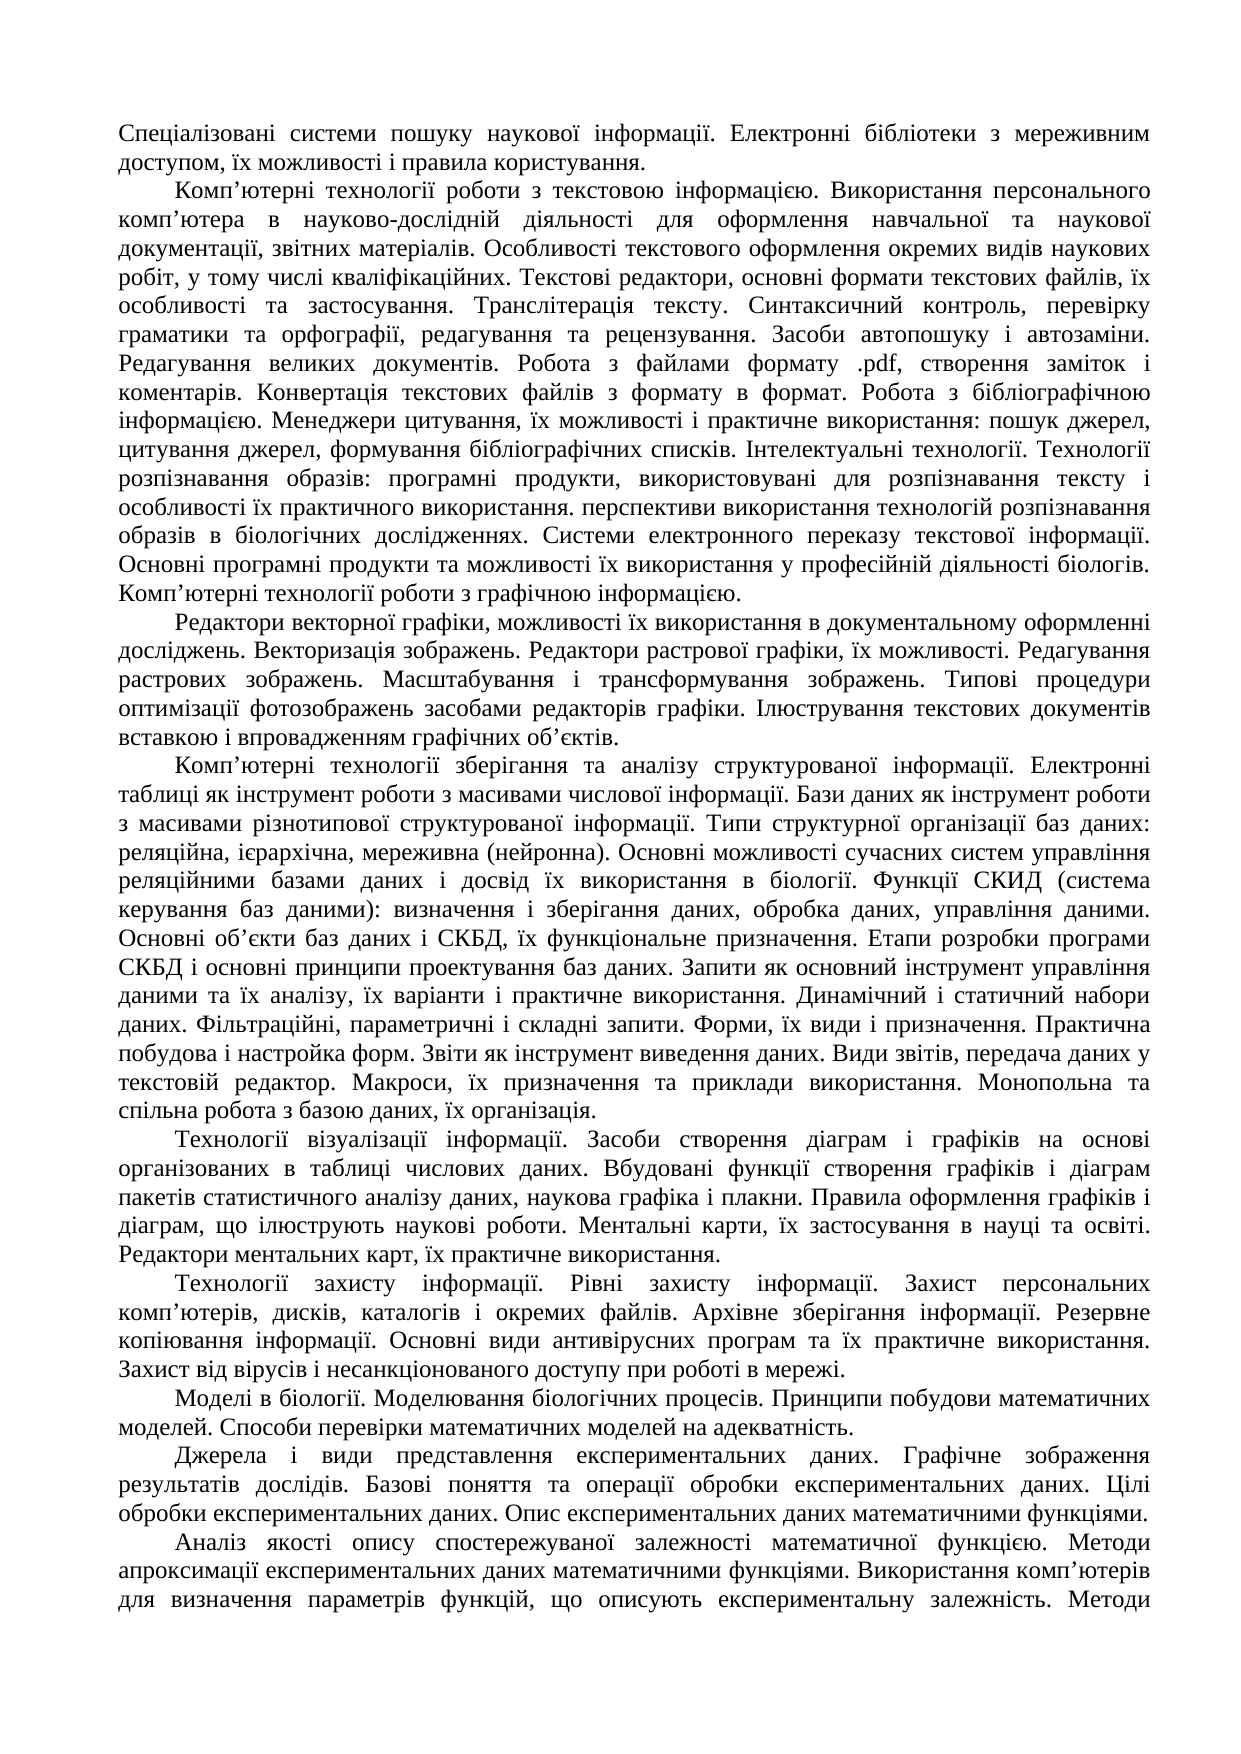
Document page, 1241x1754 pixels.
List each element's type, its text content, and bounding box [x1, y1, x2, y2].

text Технології візуалізації інформації. Засоби створення діаграм і графіків на основі організованих в таблиці числових даних. Вбудовані функції створення графіків і діаграм пакетів статистичного аналізу даних, наукова графіка і плакни. Правила оформлення графіків і діаграм, що ілюструють наукові роботи. Ментальні карти, їх застосування в науці та освіті. Редактори ментальних карт, їх практичне використання. [118, 1124, 1152, 1268]
text Моделі в біології. Моделювання біологічних процесів. Принципи побудови математичних моделей. Способи перевірки математичних моделей на адекватність. [118, 1383, 1152, 1441]
text Технології захисту інформації. Рівні захисту інформації. Захист персональних комп’ютерів, дисків, каталогів і окремих файлів. Архівне зберігання інформації. Резервне копіювання інформації. Основні види антивірусних програм та їх практичне використання. Захист від вірусів і несанкціонованого доступу при роботі в мережі. [118, 1268, 1152, 1383]
text Джерела і види представлення експериментальних даних. Графічне зображення результатів дослідів. Базові поняття та операції обробки експериментальних даних. Цілі обробки експериментальних даних. Опис експериментальних даних математичними функціями. [118, 1441, 1152, 1527]
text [118, 118, 1152, 176]
text Комп’ютерні технології зберігання та аналізу структурованої інформації. Електронні таблиці як інструмент роботи з масивами числової інформації. Бази даних як інструмент роботи з масивами різнотипової структурованої інформації. Типи структурної організації баз даних: реляційна, ієрархічна, мереживна (нейронна). Основні можливості сучасних систем управління реляційними базами даних і досвід їх використання в біології. Функції СКИД (система керування баз даними): визначення і зберігання даних, обробка даних, управління даними. Основні об’єкти баз даних і СКБД, їх функціональне призначення. Етапи розробки програми СКБД і основні принципи проектування баз даних. Запити як основний інструмент управління даними та їх аналізу, їх варіанти і практичне використання. Динамічний і статичний набори даних. Фільтраційні, параметричні і складні запити. Форми, їх види і призначення. Практична побудова і настройка форм. Звіти як інструмент виведення даних. Види звітів, передача даних у текстовій редактор. Макроси, їх призначення та приклади використання. Монопольна та спільна робота з базою даних, їх організація. [118, 751, 1152, 1124]
text Редактори векторної графіки, можливості їх використання в документальному оформленні досліджень. Векторизація зображень. Редактори растрової графіки, їх можливості. Редагування растрових зображень. Масштабування і трансформування зображень. Типові процедури оптимізації фотозображень засобами редакторів графіки. Ілюстрування текстових документів вставкою і впровадженням графічних об’єктів. [118, 607, 1152, 751]
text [118, 1527, 1152, 1613]
text Комп’ютерні технології роботи з текстовою інформацією. Використання персонального комп’ютера в науково-дослідній діяльності для оформлення навчальної та наукової документації, звітних матеріалів. Особливості текстового оформлення окремих видів наукових робіт, у тому числі кваліфікаційних. Текстові редактори, основні формати текстових файлів, їх особливості та застосування. Транслітерація тексту. Синтаксичний контроль, перевірку граматики та орфографії, редагування та рецензування. Засоби автопошуку і автозаміни. Редагування великих документів. Робота з файлами формату .pdf, створення заміток і коментарів. Конвертація текстових файлів з формату в формат. Робота з бібліографічною інформацією. Менеджери цитування, їх можливості і практичне використання: пошук джерел, цитування джерел, формування бібліографічних списків. Інтелектуальні технології. Технології розпізнавання образів: програмні продукти, використовувані для розпізнавання тексту і особливості їх практичного використання. перспективи використання технологій розпізнавання образів в біологічних дослідженнях. Системи електронного переказу текстової інформації. Основні програмні продукти та можливості їх використання у професійній діяльності біологів. Комп’ютерні технології роботи з графічною інформацією. [118, 176, 1152, 607]
